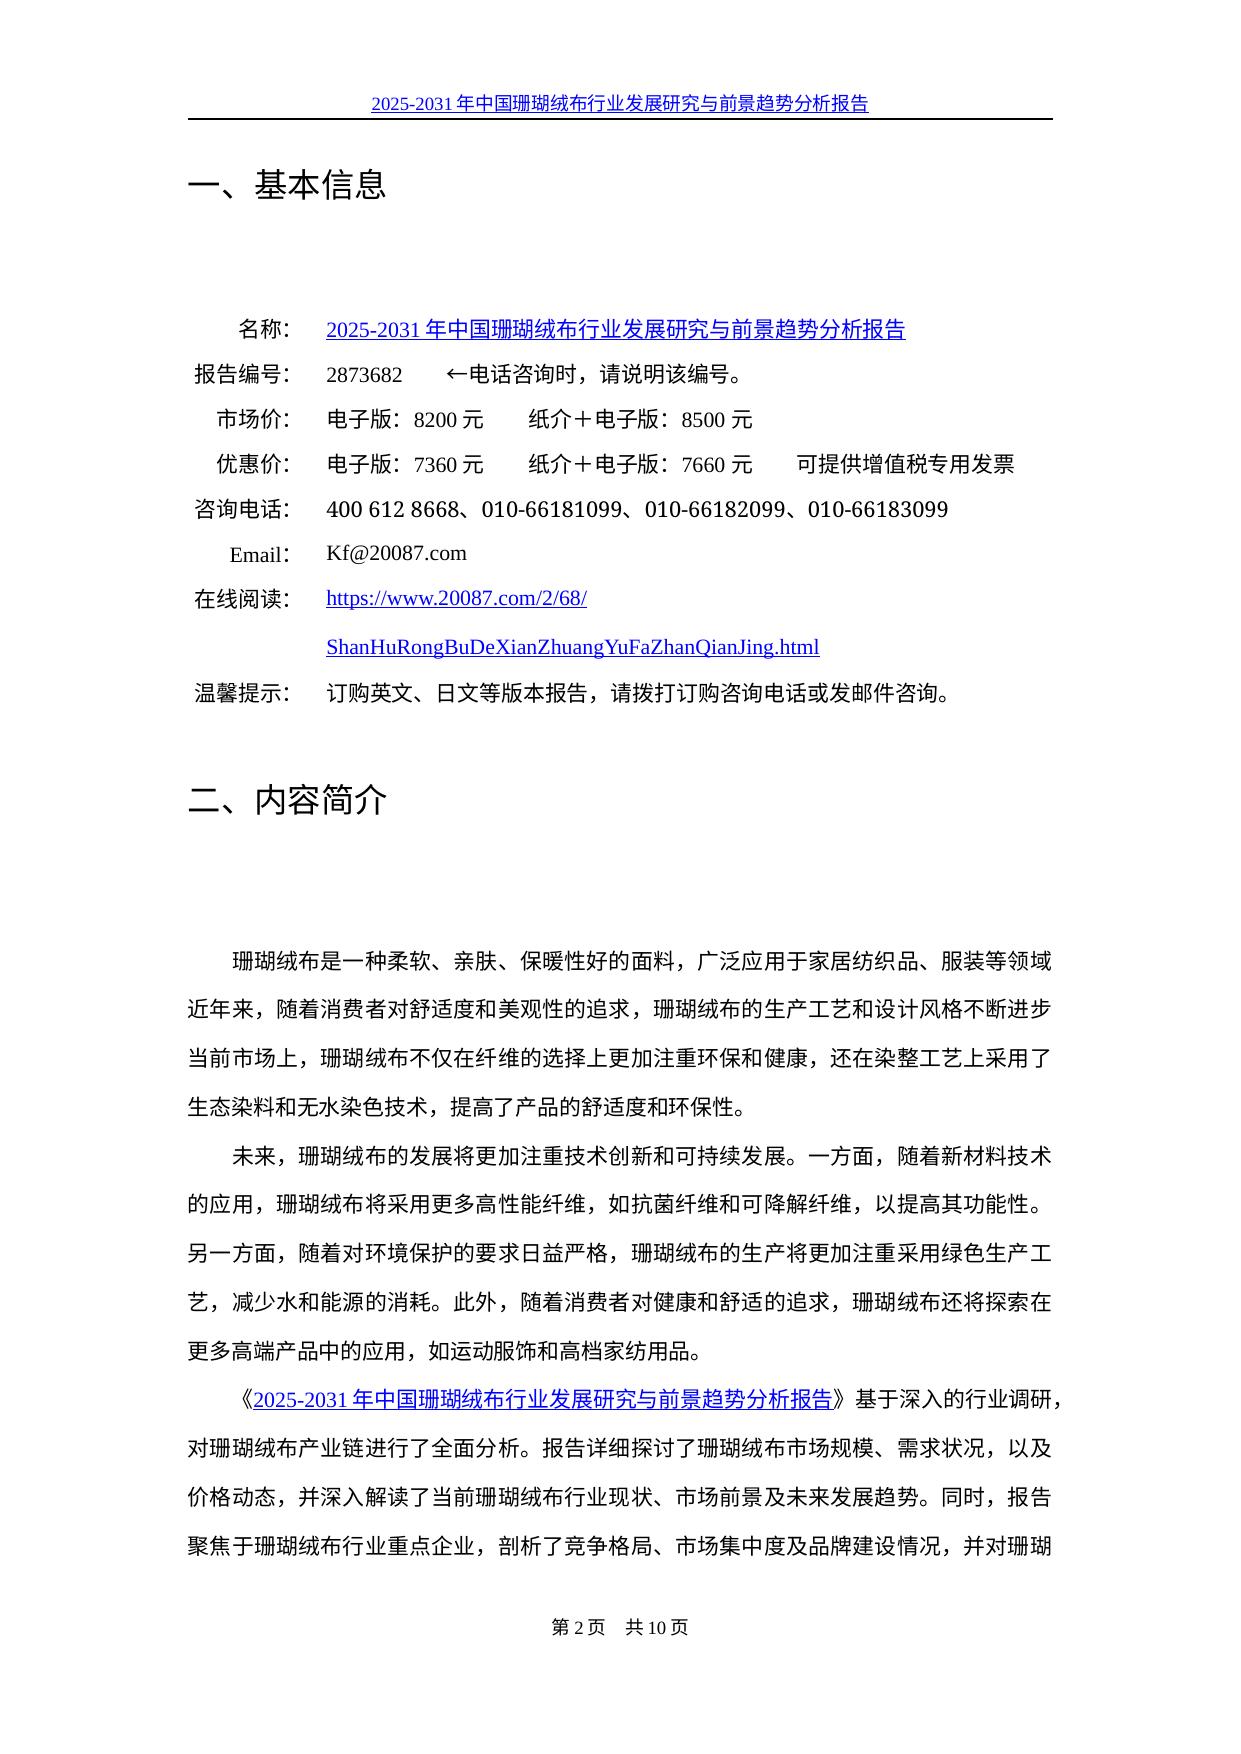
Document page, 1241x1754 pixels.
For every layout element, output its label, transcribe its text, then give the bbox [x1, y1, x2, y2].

table_cell 订购英文、日文等版本报告，请拨打订购咨询电话或发邮件咨询。 [315, 675, 1073, 720]
table_header 2025-2031年中国珊瑚绒布行业发展研究与前景趋势分析报告 [315, 312, 1073, 357]
table_header 名称： [167, 312, 315, 357]
table_cell 400 612 8668、010-66181099、010-66182099、010-66183099 [315, 492, 1073, 537]
title 一、基本信息 [187, 150, 1053, 215]
table_cell 温馨提示： [167, 675, 315, 720]
table_cell Email： [167, 537, 315, 582]
table_cell 在线阅读： [167, 582, 315, 675]
table_cell 咨询电话： [167, 492, 315, 537]
table_cell 2873682 ←电话咨询时，请说明该编号。 [315, 357, 1073, 402]
table_cell Kf@20087.com [315, 537, 1073, 582]
table_cell [315, 582, 1073, 675]
table_cell 市场价： [167, 402, 315, 447]
title 二、内容简介 [187, 766, 1053, 831]
table_cell 报告编号： [167, 357, 315, 402]
table_cell 电子版：8200 元 纸介＋电子版：8500 元 [315, 402, 1073, 447]
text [187, 943, 1053, 1561]
table_cell 电子版：7360 元 纸介＋电子版：7660 元 可提供增值税专用发票 [315, 447, 1073, 492]
table_cell 优惠价： [167, 447, 315, 492]
